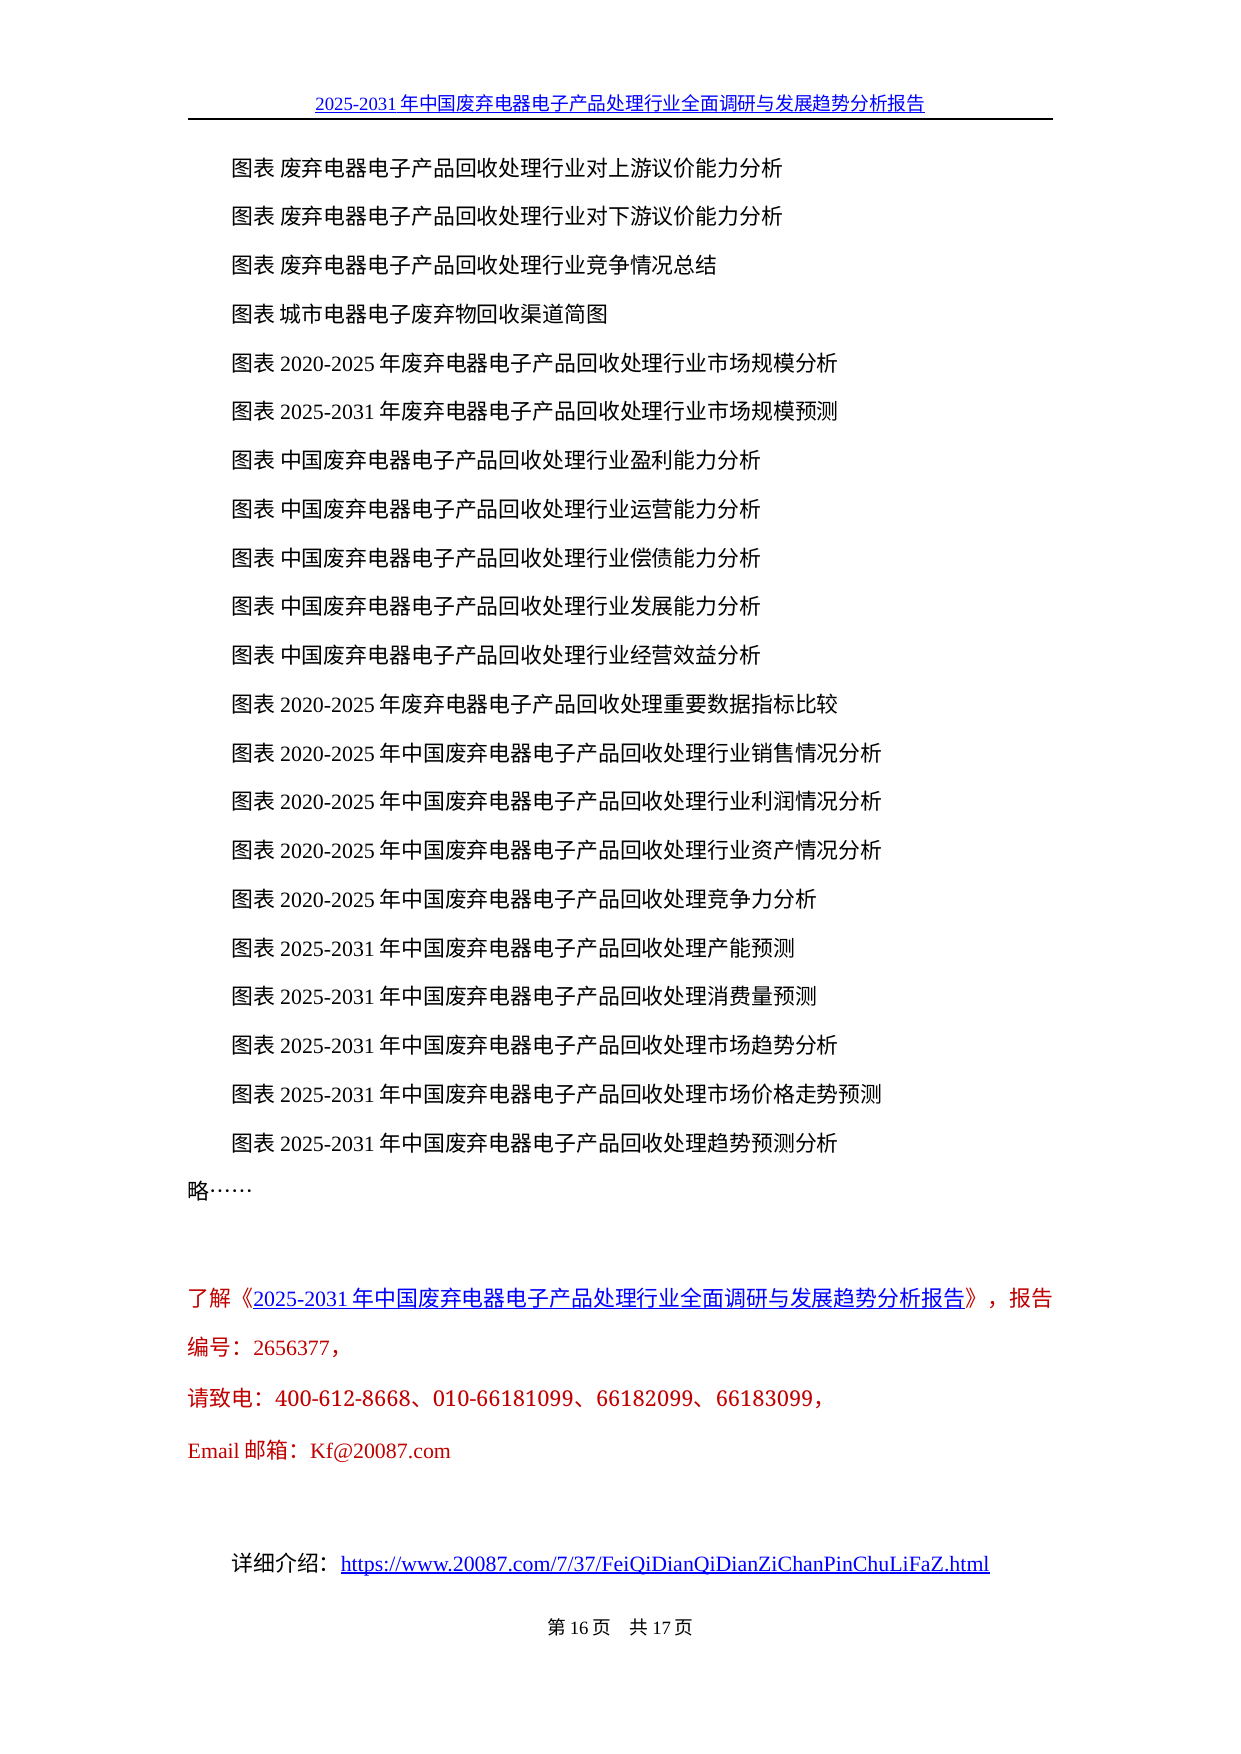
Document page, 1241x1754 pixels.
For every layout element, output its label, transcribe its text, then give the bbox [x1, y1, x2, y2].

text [187, 150, 1053, 1206]
text Email邮箱：Kf@20087.com [187, 1432, 1053, 1465]
text 详细介绍：https://www.20087.com/7/37/FeiQiDianQiDianZiChanPinChuLiFaZ.html [187, 1545, 1053, 1578]
text 了解《2025-2031年中国废弃电器电子产品处理行业全面调研与发展趋势分析报告》，报告编号：2656377， [187, 1280, 1053, 1362]
text 请致电：400-612-8668、010-66181099、66182099、66183099， [187, 1381, 1053, 1413]
